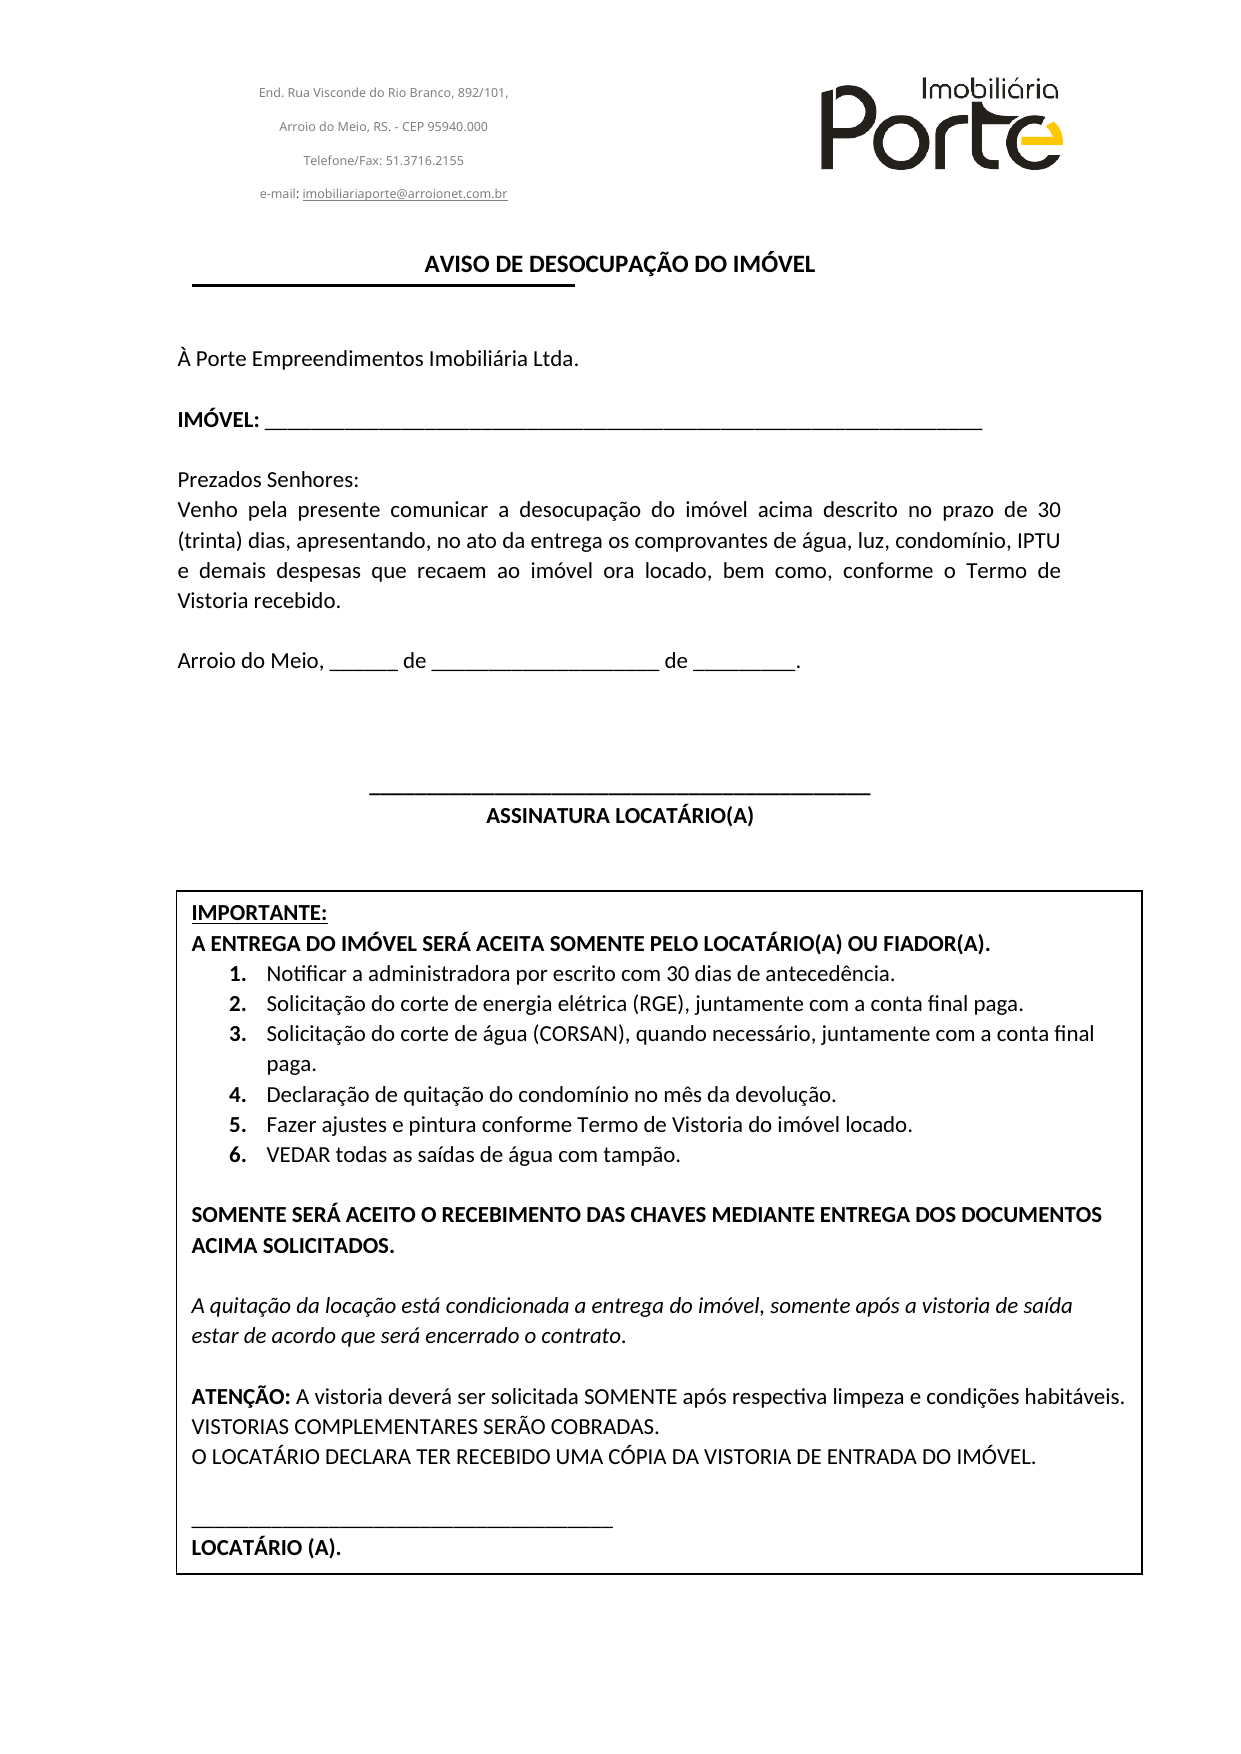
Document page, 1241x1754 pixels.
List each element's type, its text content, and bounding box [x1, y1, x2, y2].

text Arroio do Meio, ______ de ____________________ de _________. [177, 647, 1063, 675]
text À Porte Empreendimentos Imobiliária Ltda. [177, 344, 1063, 373]
text Prezados Senhores: [177, 465, 1063, 493]
text ASSINATURA LOCATÁRIO(A) [177, 801, 1063, 829]
text IMÓVEL: _______________________________________________________________ [177, 405, 1063, 433]
text AVISO DE DESOCUPAÇÃO DO IMÓVEL [177, 248, 1063, 279]
text Venho pela presente comunicar a desocupação do imóvel acima descrito no prazo de 30 (trinta) dias, apresentando, no ato da entrega os comprovantes de água, luz, condomínio, IPTU e demais despesas que recaem ao imóvel ora locado, bem como, conforme o Termo de Vistoria recebido. [177, 496, 1063, 614]
text ____________________________________________ [177, 771, 1063, 799]
